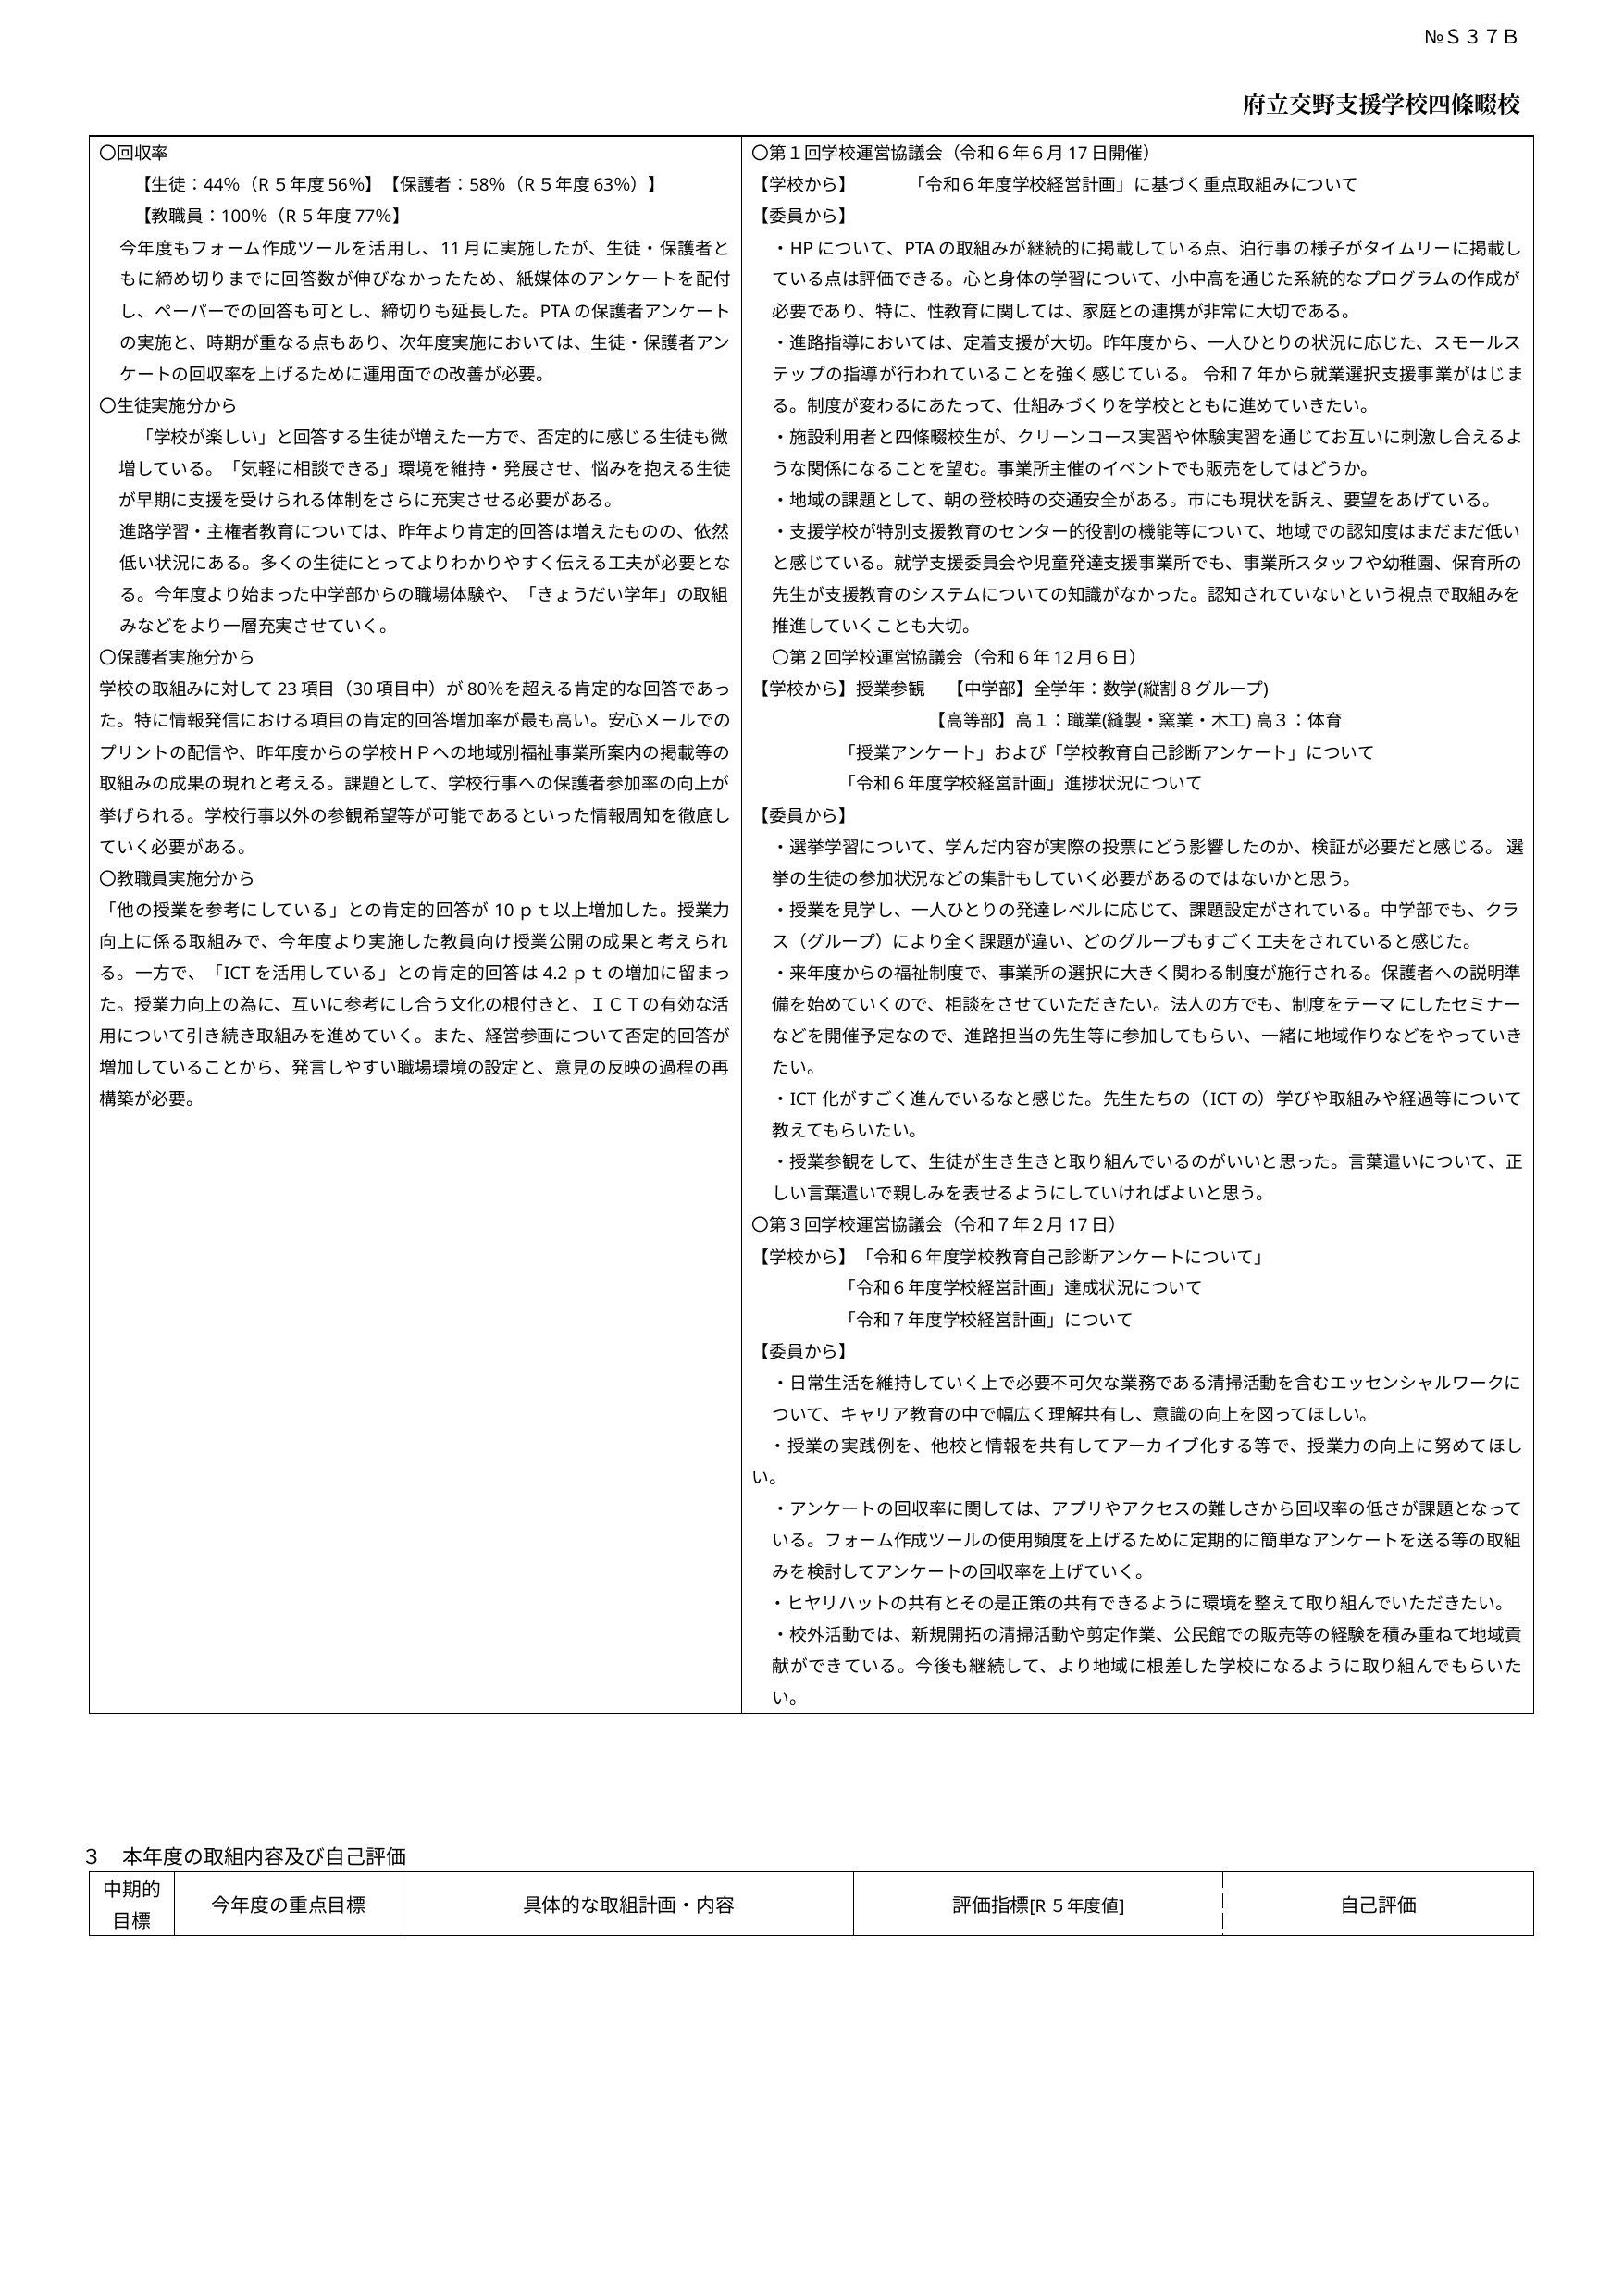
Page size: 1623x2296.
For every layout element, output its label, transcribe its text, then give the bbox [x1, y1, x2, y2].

table_header 評価指標[R５年度値] [854, 1872, 1223, 1935]
table_header 具体的な取組計画・内容 [403, 1872, 853, 1935]
table_header 自己評価 [1223, 1872, 1533, 1935]
table_header 中期的 目標 [90, 1872, 174, 1935]
text ３ 本年度の取組内容及び自己評価 [82, 1840, 1541, 1871]
table_cell 〇回収率 【生徒：44％（R５年度56％】【保護者：58％（R５年度63％）】 【教職員：100％（R５年度77％】 今年度もフォーム作成ツールを活用し、11月に実施したが、生徒・保護者ともに締め切りまでに回答数が伸びなかったため、紙媒体のアンケートを配付し、ペーパーでの回答も可とし、締切りも延長した。PTAの保護者アンケートの実施と、時期が重なる点もあり、次年度実施においては、生徒・保護者アンケートの回収率を上げるために運用面での改善が必要。 〇生徒実施分から 「学校が楽しい」と回答する生徒が増えた一方で、否定的に感じる生徒も微増している。「気軽に相談できる」環境を維持・発展させ、悩みを抱える生徒が早期に支援を受けられる体制をさらに充実させる必要がある。 進路学習・主権者教育については、昨年より肯定的回答は増えたものの、依然低い状況にある。多くの生徒にとってよりわかりやすく伝える工夫が必要となる。今年度より始まった中学部からの職場体験や、「きょうだい学年」の取組みなどをより一層充実させていく。 〇保護者実施分から 学校の取組みに対して23項目（30項目中）が80％を超える肯定的な回答であった。特に情報発信における項目の肯定的回答増加率が最も高い。安心メールでのプリントの配信や、昨年度からの学校ＨＰへの地域別福祉事業所案内の掲載等の取組みの成果の現れと考える。課題として、学校行事への保護者参加率の向上が挙げられる。学校行事以外の参観希望等が可能であるといった情報周知を徹底していく必要がある。 〇教職員実施分から 「他の授業を参考にしている」との肯定的回答が10ｐｔ以上増加した。授業力向上に係る取組みで、今年度より実施した教員向け授業公開の成果と考えられる。一方で、「ICTを活用している」との肯定的回答は4.2ｐｔの増加に留まった。授業力向上の為に、互いに参考にし合う文化の根付きと、ＩＣＴの有効な活用について引き続き取組みを進めていく。また、経営参画について否定的回答が増加していることから、発言しやすい職場環境の設定と、意見の反映の過程の再構築が必要。 [90, 137, 741, 1713]
table_cell 〇第１回学校運営協議会（令和６年６月17日開催） 【学校から】 「令和６年度学校経営計画」に基づく重点取組みについて 【委員から】 ・HPについて、PTAの取組みが継続的に掲載している点、泊行事の様子がタイムリーに掲載している点は評価できる。心と身体の学習について、小中高を通じた系統的なプログラムの作成が必要であり、特に、性教育に関しては、家庭との連携が非常に大切である。 ・進路指導においては、定着支援が大切。昨年度から、一人ひとりの状況に応じた、スモールステップの指導が行われていることを強く感じている。 令和７年から就業選択支援事業がはじまる。制度が変わるにあたって、仕組みづくりを学校とともに進めていきたい。 ・施設利用者と四條畷校生が、クリーンコース実習や体験実習を通じてお互いに刺激し合えるような関係になることを望む。事業所主催のイベントでも販売をしてはどうか。 ・地域の課題として、朝の登校時の交通安全がある。市にも現状を訴え、要望をあげている。 ・支援学校が特別支援教育のセンター的役割の機能等について、地域での認知度はまだまだ低いと感じている。就学支援委員会や児童発達支援事業所でも、事業所スタッフや幼稚園、保育所の先生が支援教育のシステムについての知識がなかった。認知されていないという視点で取組みを推進していくことも大切。 〇第２回学校運営協議会（令和６年12月６日） 【学校から】授業参観 【中学部】全学年：数学(縦割８グループ) 【高等部】高１：職業(縫製・窯業・木工) 高３：体育 「授業アンケート」および「学校教育自己診断アンケート」について 「令和６年度学校経営計画」進捗状況について 【委員から】 ・選挙学習について、学んだ内容が実際の投票にどう影響したのか、検証が必要だと感じる。選挙の生徒の参加状況などの集計もしていく必要があるのではないかと思う。 ・授業を見学し、一人ひとりの発達レベルに応じて、課題設定がされている。中学部でも、クラス（グループ）により全く課題が違い、どのグループもすごく工夫をされていると感じた。 ・来年度からの福祉制度で、事業所の選択に大きく関わる制度が施行される。保護者への説明準備を始めていくので、相談をさせていただきたい。法人の方でも、制度をテーマ にしたセミナーなどを開催予定なので、進路担当の先生等に参加してもらい、一緒に地域作りなどをやっていきたい。 ・ICT 化がすごく進んでいるなと感じた。先生たちの（ICTの）学びや取組みや経過等について教えてもらいたい。 ・授業参観をして、生徒が生き生きと取り組んでいるのがいいと思った。言葉遣いについて、正しい言葉遣いで親しみを表せるようにしていければよいと思う。 〇第３回学校運営協議会（令和７年２月17日） 【学校から】「令和６年度学校教育自己診断アンケートについて」 「令和６年度学校経営計画」達成状況について 「令和７年度学校経営計画」について 【委員から】 ・日常生活を維持していく上で必要不可欠な業務である清掃活動を含むエッセンシャルワークについて、キャリア教育の中で幅広く理解共有し、意識の向上を図ってほしい。 ・授業の実践例を、他校と情報を共有してアーカイブ化する等で、授業力の向上に努めてほしい。 ・アンケートの回収率に関しては、アプリやアクセスの難しさから回収率の低さが課題となっている。フォーム作成ツールの使用頻度を上げるために定期的に簡単なアンケートを送る等の取組みを検討してアンケートの回収率を上げていく。 ・ヒヤリハットの共有とその是正策の共有できるように環境を整えて取り組んでいただきたい。 ・校外活動では、新規開拓の清掃活動や剪定作業、公民館での販売等の経験を積み重ねて地域貢献ができている。今後も継続して、より地域に根差した学校になるように取り組んでもらいたい。 [742, 137, 1533, 1713]
table_header 今年度の重点目標 [175, 1872, 403, 1935]
